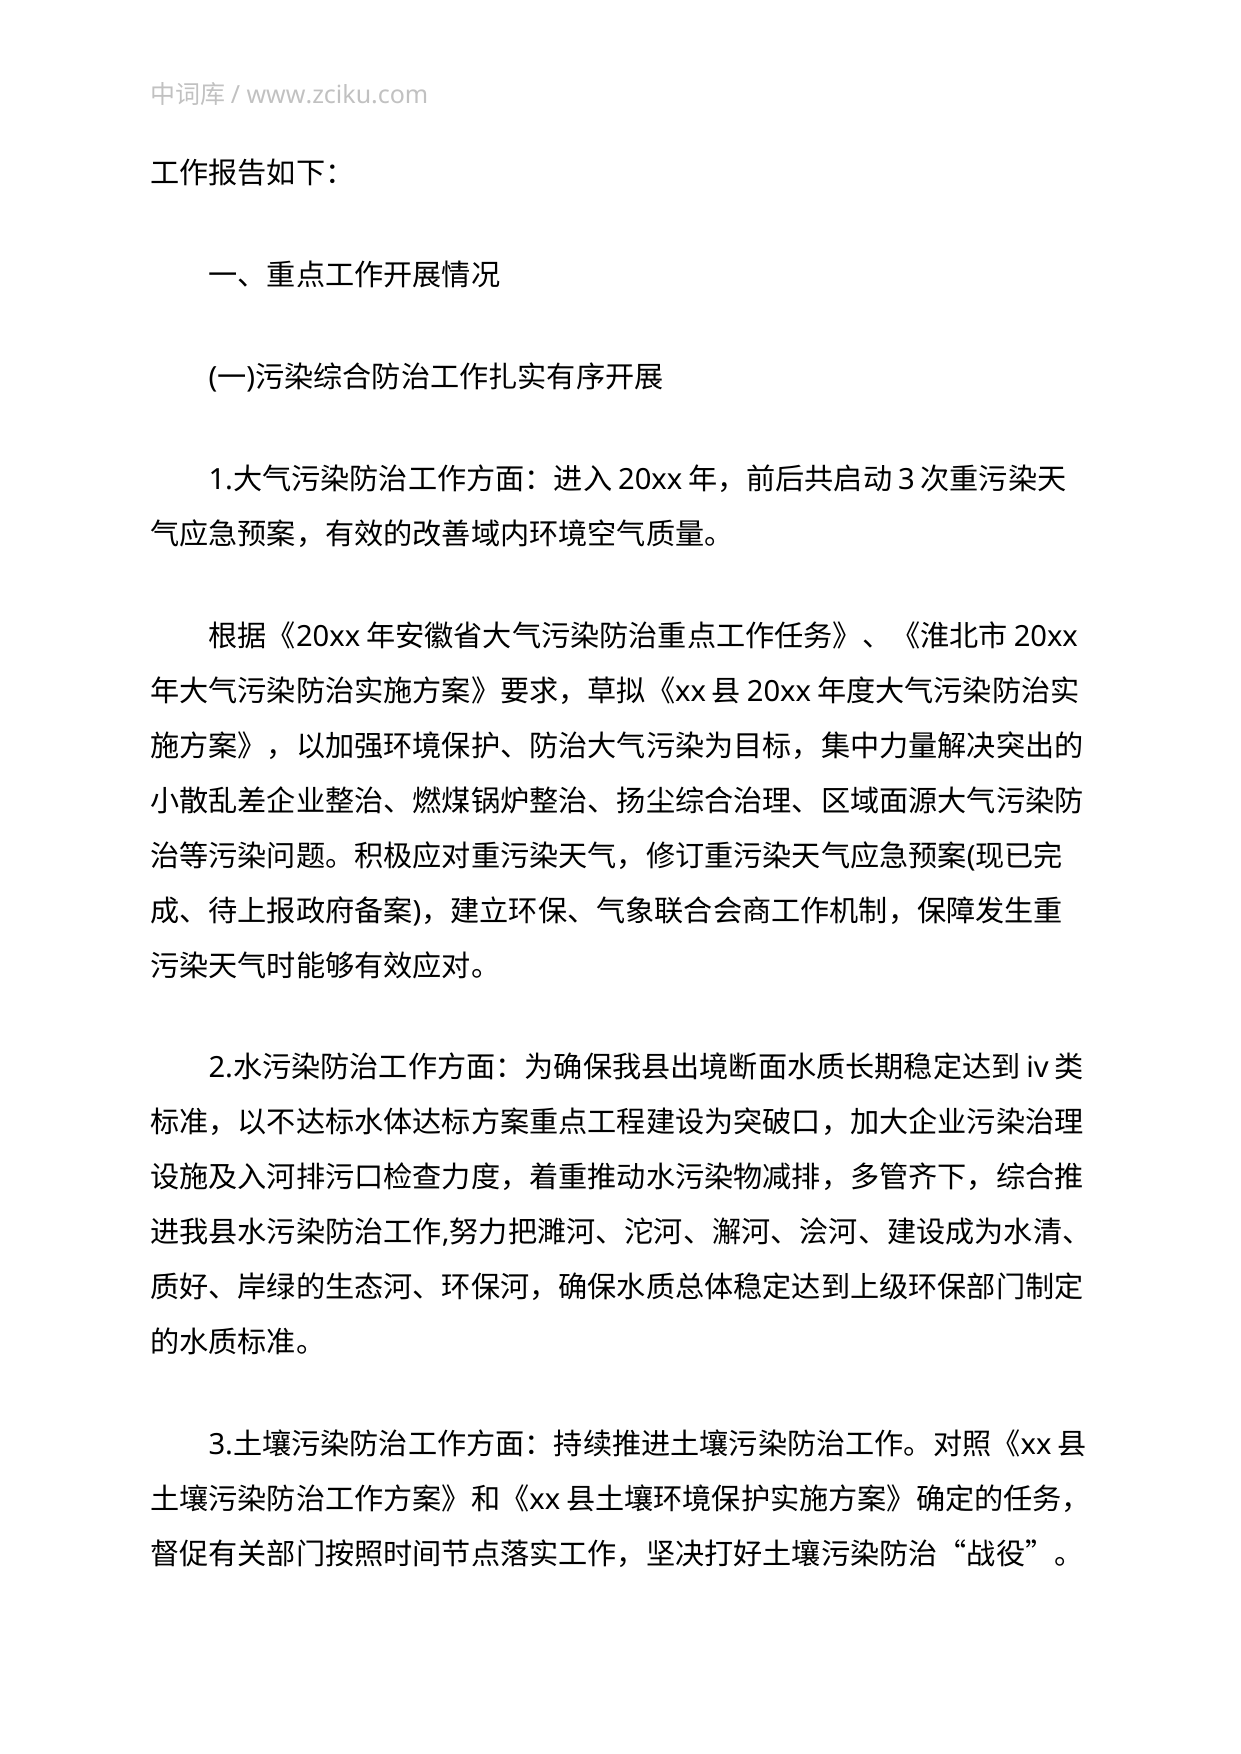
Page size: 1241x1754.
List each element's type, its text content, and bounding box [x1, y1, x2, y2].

text 1.大气污染防治工作方面：进入20xx年，前后共启动3次重污染天气应急预案，有效的改善域内环境空气质量。 [150, 456, 1090, 553]
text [150, 150, 1090, 192]
text 3.土壤污染防治工作方面：持续推进土壤污染防治工作。对照《xx县土壤污染防治工作方案》和《xx县土壤环境保护实施方案》确定的任务，督促有关部门按照时间节点落实工作，坚决打好土壤污染防治“战役”。 [150, 1420, 1090, 1573]
text 2.水污染防治工作方面：为确保我县出境断面水质长期稳定达到iv类标准，以不达标水体达标方案重点工程建设为突破口，加大企业污染治理设施及入河排污口检查力度，着重推动水污染物减排，多管齐下，综合推进我县水污染防治工作,努力把濉河、沱河、澥河、浍河、建设成为水清、质好、岸绿的生态河、环保河，确保水质总体稳定达到上级环保部门制定的水质标准。 [150, 1044, 1090, 1361]
text (一)污染综合防治工作扎实有序开展 [150, 353, 1090, 396]
text 一、重点工作开展情况 [150, 252, 1090, 294]
text 根据《20xx年安徽省大气污染防治重点工作任务》、《淮北市20xx年大气污染防治实施方案》要求，草拟《xx县20xx年度大气污染防治实施方案》，以加强环境保护、防治大气污染为目标，集中力量解决突出的小散乱差企业整治、燃煤锅炉整治、扬尘综合治理、区域面源大气污染防治等污染问题。积极应对重污染天气，修订重污染天气应急预案(现已完成、待上报政府备案)，建立环保、气象联合会商工作机制，保障发生重污染天气时能够有效应对。 [150, 612, 1090, 984]
